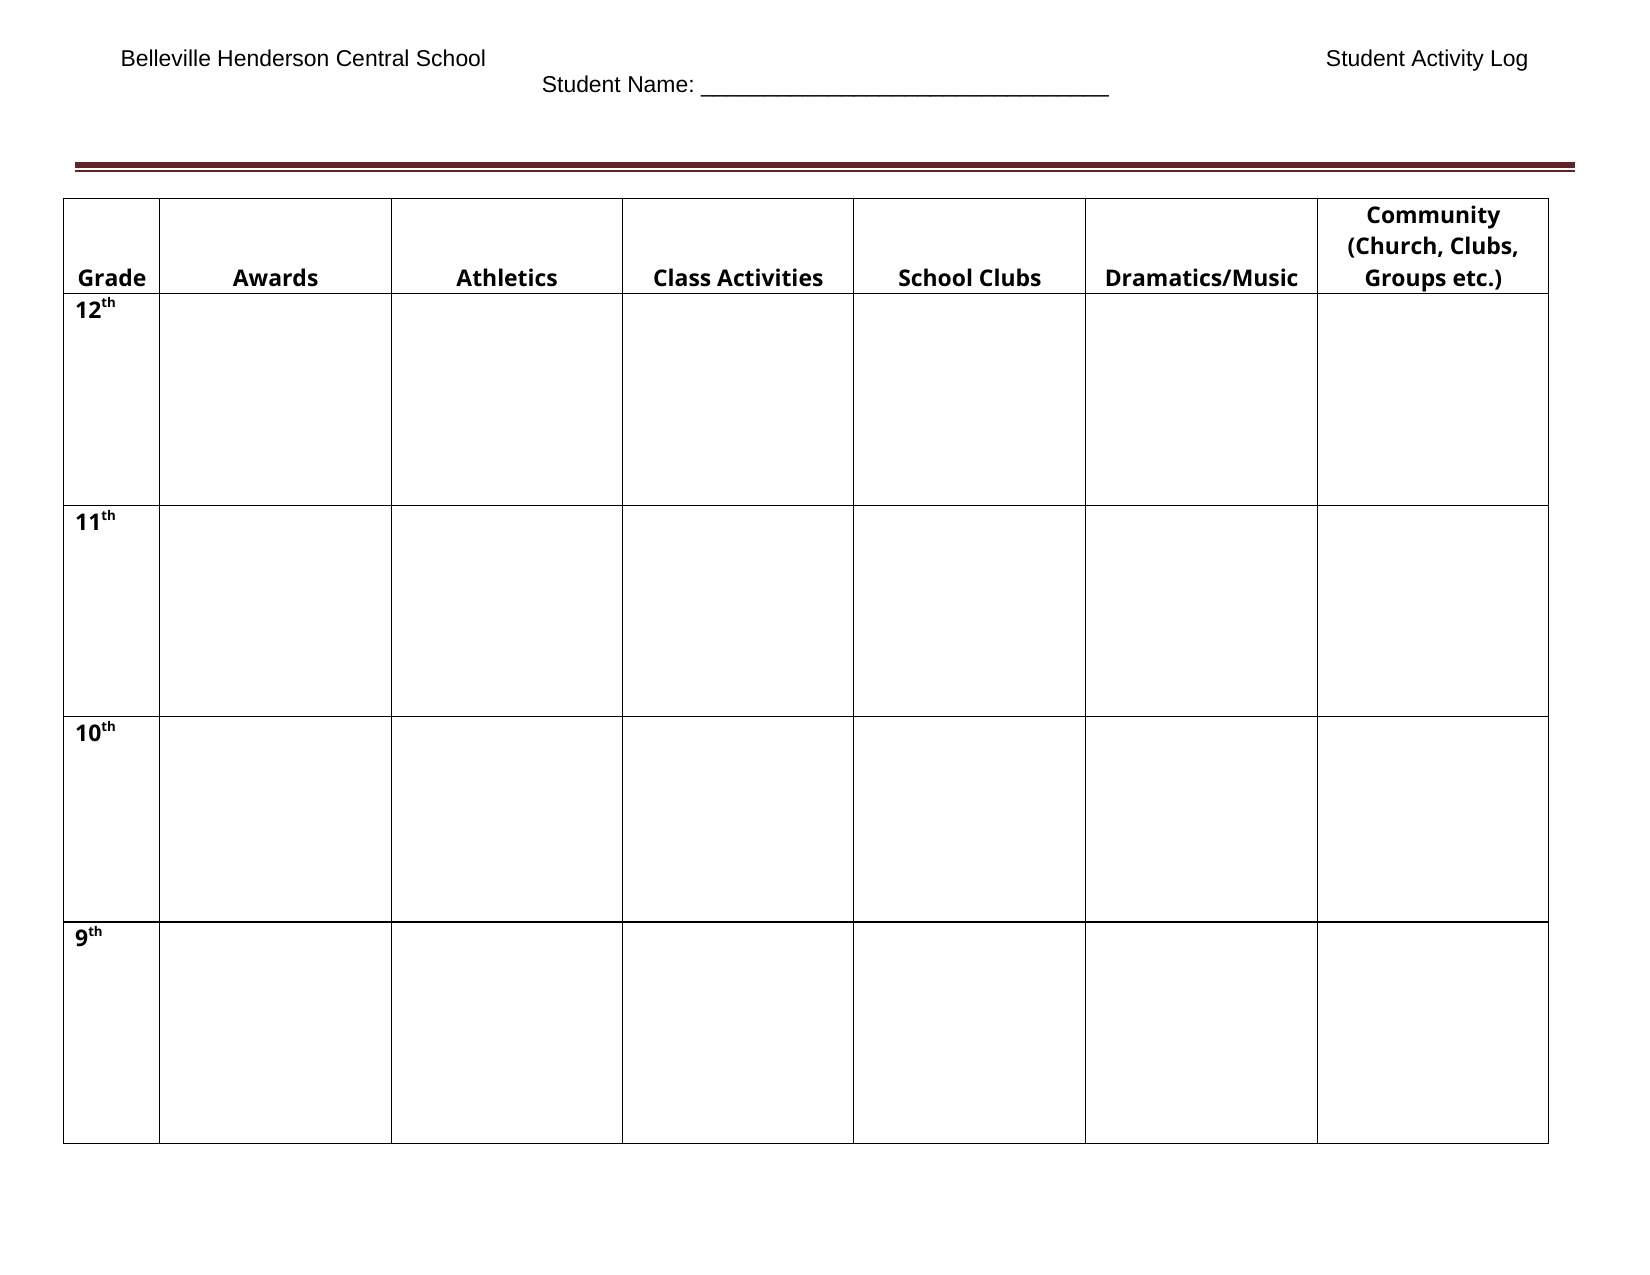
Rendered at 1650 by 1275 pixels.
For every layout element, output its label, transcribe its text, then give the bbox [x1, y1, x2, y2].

table_cell [623, 717, 853, 921]
table_header Community (Church, Clubs, Groups etc.) [1318, 199, 1548, 293]
table_cell [392, 923, 622, 1143]
table_cell 12th [64, 294, 159, 505]
table_cell [1318, 923, 1548, 1143]
table_cell [160, 294, 391, 505]
table_cell [1086, 294, 1317, 505]
table_cell [854, 506, 1085, 716]
table_cell [1086, 506, 1317, 716]
table_cell [1318, 294, 1548, 505]
table_header Athletics [392, 199, 622, 293]
table_cell [854, 294, 1085, 505]
table_header School Clubs [854, 199, 1085, 293]
table_cell [160, 506, 391, 716]
table_cell 11th [64, 506, 159, 716]
table_cell 10th [64, 717, 159, 921]
table_cell [1318, 506, 1548, 716]
table_cell [392, 506, 622, 716]
table_cell [1086, 717, 1317, 921]
table_cell [623, 506, 853, 716]
table_header Dramatics/Music [1086, 199, 1317, 293]
table_cell [854, 717, 1085, 921]
table_cell 9th [64, 923, 159, 1143]
table_cell [392, 294, 622, 505]
table_cell [854, 923, 1085, 1143]
table_header Grade [64, 199, 159, 293]
table_cell [160, 923, 391, 1143]
table_cell [623, 923, 853, 1143]
table_cell [1086, 923, 1317, 1143]
table_cell [392, 717, 622, 921]
table_header Class Activities [623, 199, 853, 293]
table_cell [1318, 717, 1548, 921]
table_header Awards [160, 199, 391, 293]
table_cell [160, 717, 391, 921]
table_cell [623, 294, 853, 505]
